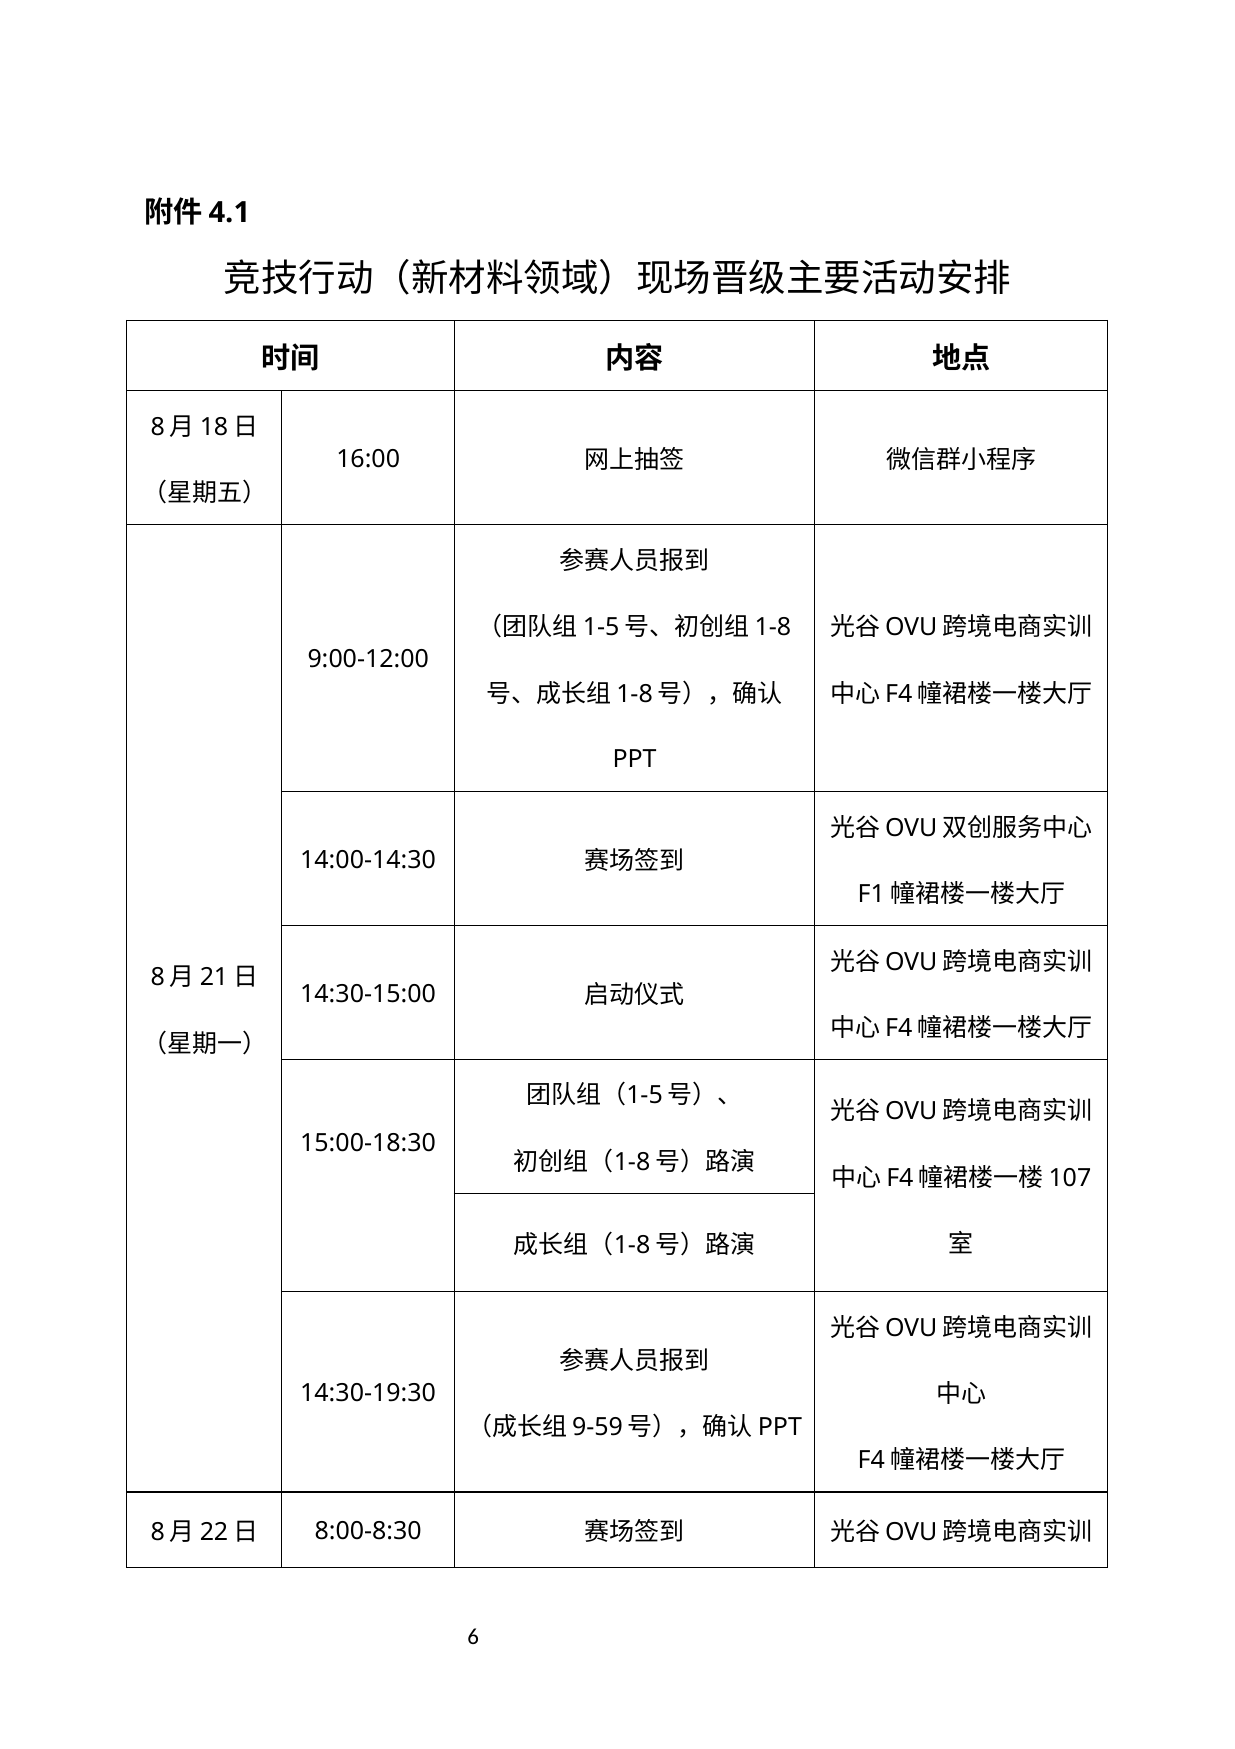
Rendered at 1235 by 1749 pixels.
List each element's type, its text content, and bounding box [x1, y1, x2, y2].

table_cell 8:00-8:30 [282, 1493, 454, 1567]
table_cell 16:00 [282, 391, 454, 524]
table_cell 成长组（1-8号）路演 [455, 1194, 814, 1291]
table_cell 8月18日 （星期五） [127, 391, 281, 524]
table_cell 光谷OVU跨境电商实训中心 F4幢裙楼一楼大厅 [815, 1292, 1107, 1491]
table_cell 14:30-15:00 [282, 926, 454, 1059]
table_cell 赛场签到 [455, 1493, 814, 1567]
table_cell 14:00-14:30 [282, 792, 454, 925]
text 竞技行动（新材料领域）现场晋级主要活动安排 [144, 243, 1090, 303]
table_cell 8月22日 （星期二） [127, 1493, 281, 1567]
table_cell 光谷OVU双创服务中心 F1幢裙楼一楼大厅 [815, 792, 1107, 925]
table_cell 微信群小程序 [815, 391, 1107, 524]
table_cell 赛场签到 [455, 792, 814, 925]
table_cell 15:00-18:30 [282, 1060, 454, 1291]
table_cell 参赛人员报到 （成长组9-59号），确认PPT [455, 1292, 814, 1491]
table_cell 14:30-19:30 [282, 1292, 454, 1491]
table_header 时间 [127, 321, 454, 390]
table_cell 光谷OVU跨境电商实训中心F4幢裙楼一楼107室 [815, 1060, 1107, 1291]
table_cell 启动仪式 [455, 926, 814, 1059]
table_cell 光谷OVU跨境电商实训中心F4幢裙楼一楼大厅 [815, 926, 1107, 1059]
table_cell 光谷OVU跨境电商实训中心F4幢裙楼一楼大厅 [815, 525, 1107, 791]
table_cell 团队组（1-5号）、 初创组（1-8号）路演 [455, 1060, 814, 1193]
table_cell 9:00-12:00 [282, 525, 454, 791]
table_cell 8月21日 （星期一） [127, 525, 281, 1491]
table_cell 参赛人员报到 （团队组1-5号、初创组1-8号、成长组1-8号），确认PPT [455, 525, 814, 791]
table_cell 光谷OVU跨境电商实训中心 F4幢裙楼一楼大厅 [815, 1493, 1107, 1567]
table_header 内容 [455, 321, 814, 390]
table_cell 网上抽签 [455, 391, 814, 524]
text 附件4.1 [144, 176, 1090, 243]
table_header 地点 [815, 321, 1107, 390]
